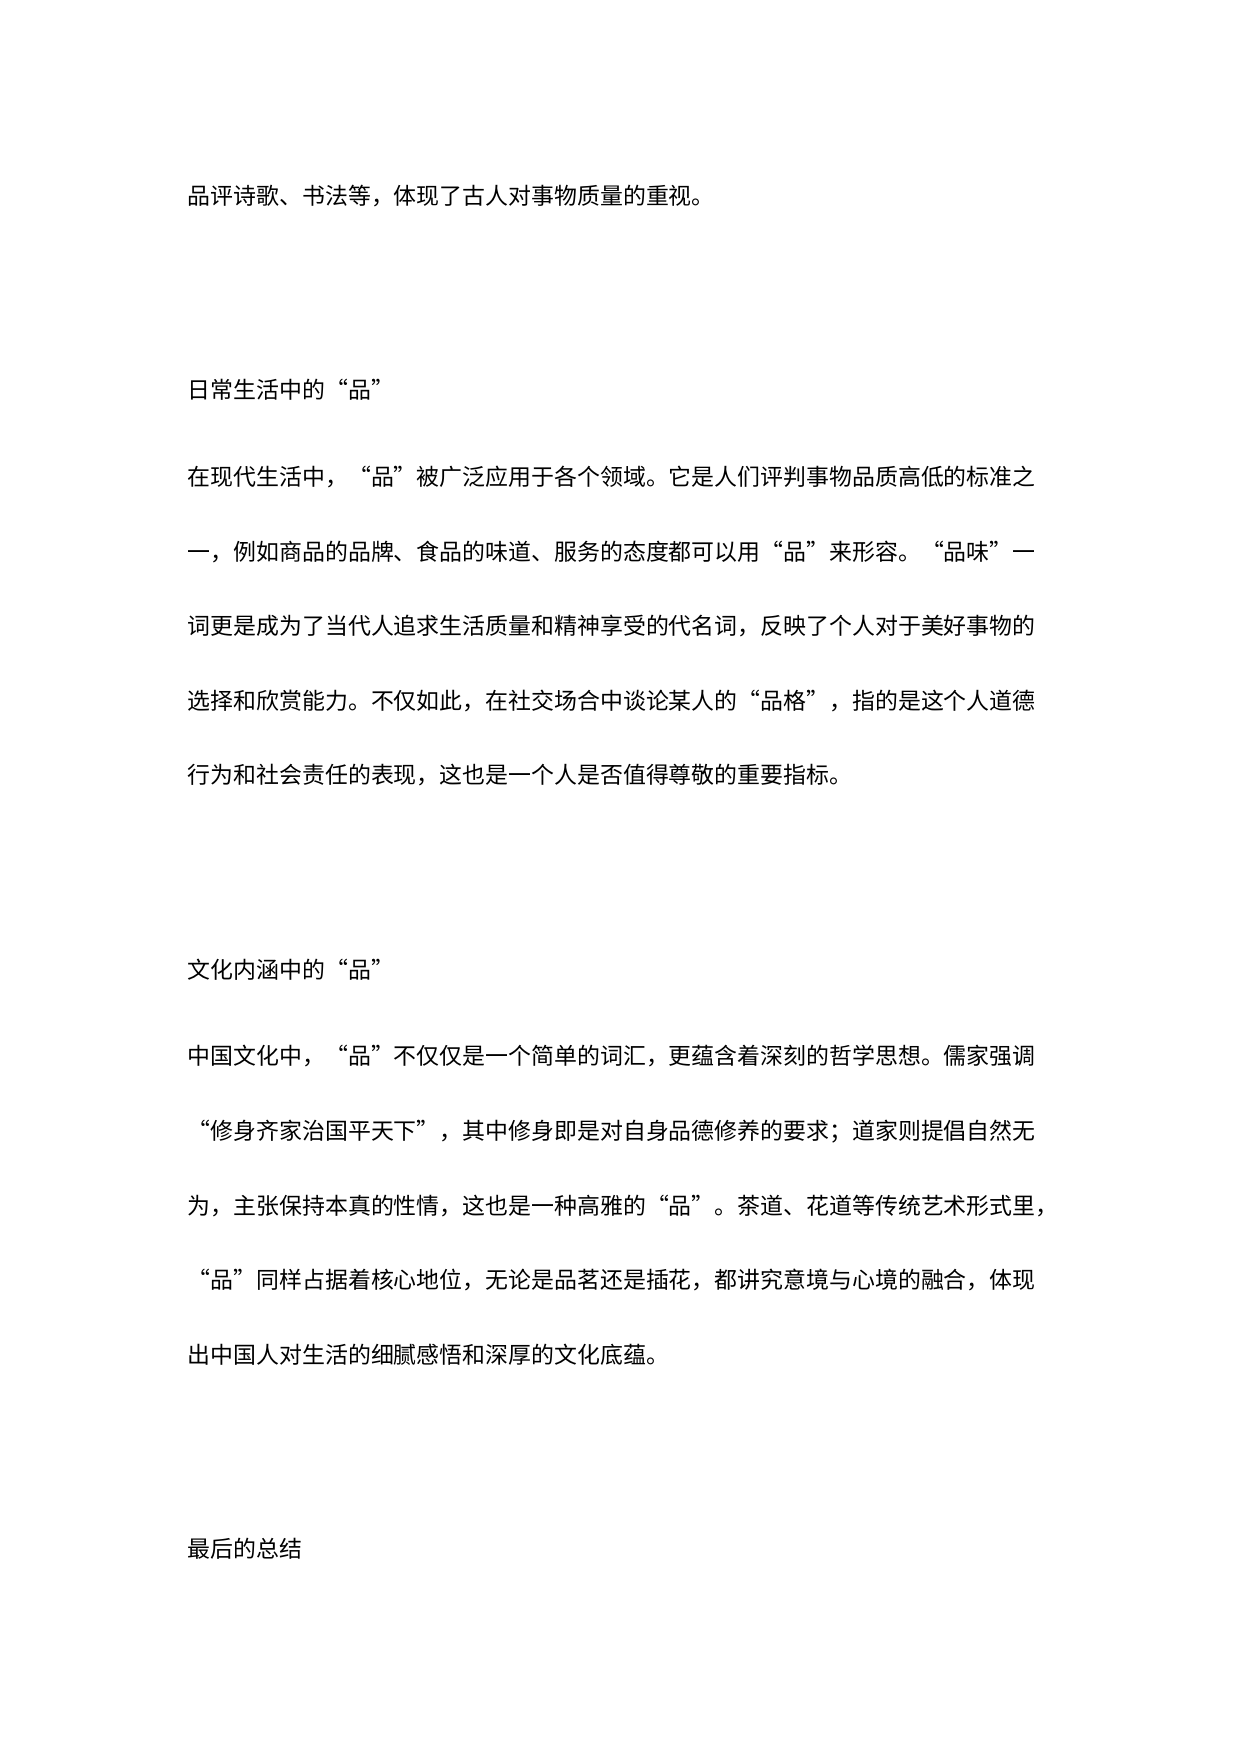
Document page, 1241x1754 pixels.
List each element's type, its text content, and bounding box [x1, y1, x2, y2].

text 最后的总结 [187, 1515, 1053, 1580]
text 日常生活中的“品” [187, 356, 1053, 421]
text 中国文化中，“品”不仅仅是一个简单的词汇，更蕴含着深刻的哲学思想。儒家强调“修身齐家治国平天下”，其中修身即是对自身品德修养的要求；道家则提倡自然无为，主张保持本真的性情，这也是一种高雅的“品”。茶道、花道等传统艺术形式里，“品”同样占据着核心地位，无论是品茗还是插花，都讲究意境与心境的融合，体现出中国人对生活的细腻感悟和深厚的文化底蕴。 [187, 1022, 1053, 1386]
text 文化内涵中的“品” [187, 936, 1053, 1001]
text 在现代生活中，“品”被广泛应用于各个领域。它是人们评判事物品质高低的标准之一，例如商品的品牌、食品的味道、服务的态度都可以用“品”来形容。“品味”一词更是成为了当代人追求生活质量和精神享受的代名词，反映了个人对于美好事物的选择和欣赏能力。不仅如此，在社交场合中谈论某人的“品格”，指的是这个人道德行为和社会责任的表现，这也是一个人是否值得尊敬的重要指标。 [187, 443, 1053, 807]
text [187, 162, 1053, 227]
